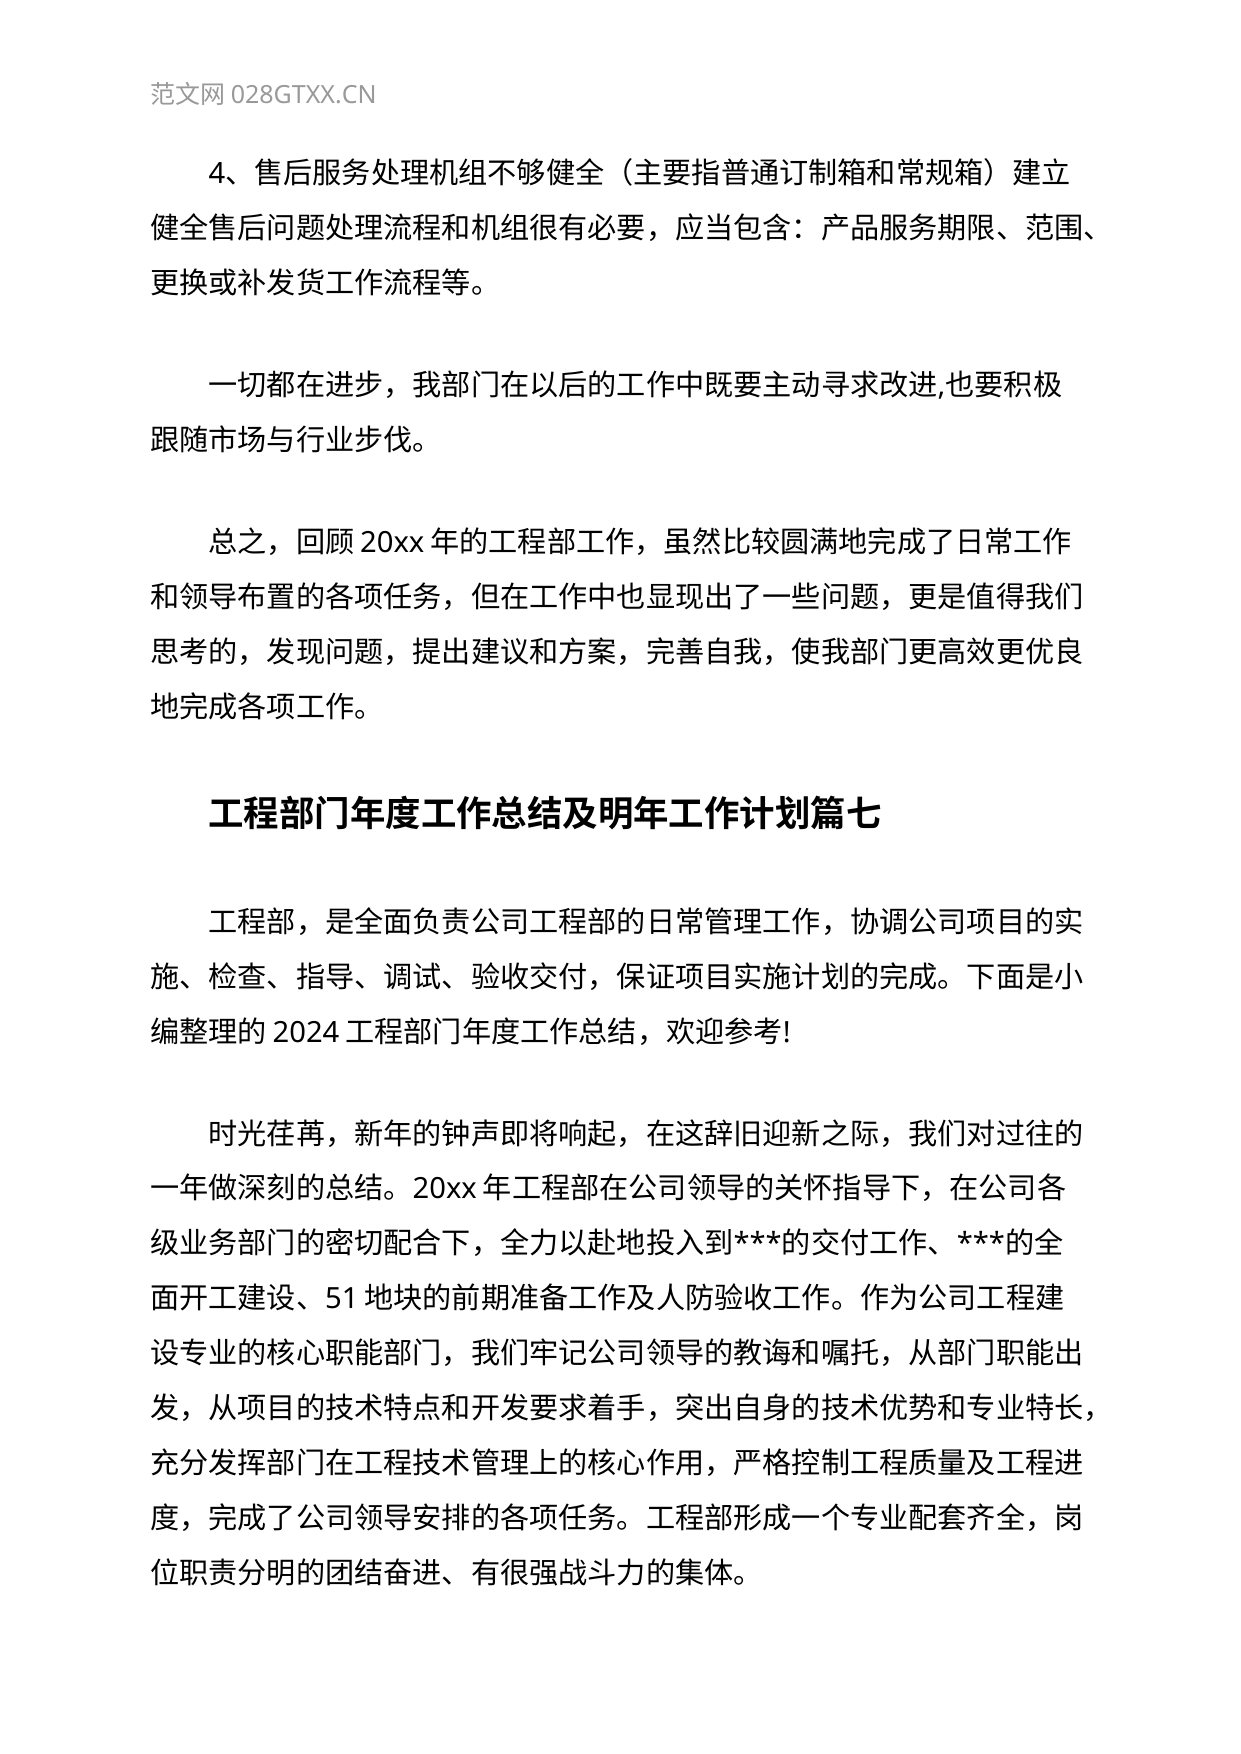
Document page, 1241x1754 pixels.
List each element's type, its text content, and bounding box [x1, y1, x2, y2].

text 总之，回顾20xx年的工程部工作，虽然比较圆满地完成了日常工作和领导布置的各项任务，但在工作中也显现出了一些问题，更是值得我们思考的，发现问题，提出建议和方案，完善自我，使我部门更高效更优良地完成各项工作。 [150, 518, 1090, 726]
text 工程部门年度工作总结及明年工作计划篇七 [150, 785, 1090, 836]
text 时光荏苒，新年的钟声即将响起，在这辞旧迎新之际，我们对过往的一年做深刻的总结。20xx年工程部在公司领导的关怀指导下，在公司各级业务部门的密切配合下，全力以赴地投入到***的交付工作、***的全面开工建设、51地块的前期准备工作及人防验收工作。作为公司工程建设专业的核心职能部门，我们牢记公司领导的教诲和嘱托，从部门职能出发，从项目的技术特点和开发要求着手，突出自身的技术优势和专业特长，充分发挥部门在工程技术管理上的核心作用，严格控制工程质量及工程进度，完成了公司领导安排的各项任务。工程部形成一个专业配套齐全，岗位职责分明的团结奋进、有很强战斗力的集体。 [150, 1110, 1090, 1592]
text 4、售后服务处理机组不够健全（主要指普通订制箱和常规箱）建立健全售后问题处理流程和机组很有必要，应当包含：产品服务期限、范围、更换或补发货工作流程等。 [150, 150, 1090, 302]
text 一切都在进步，我部门在以后的工作中既要主动寻求改进,也要积极跟随市场与行业步伐。 [150, 362, 1090, 459]
text 工程部，是全面负责公司工程部的日常管理工作，协调公司项目的实施、检查、指导、调试、验收交付，保证项目实施计划的完成。下面是小编整理的2024工程部门年度工作总结，欢迎参考! [150, 898, 1090, 1051]
